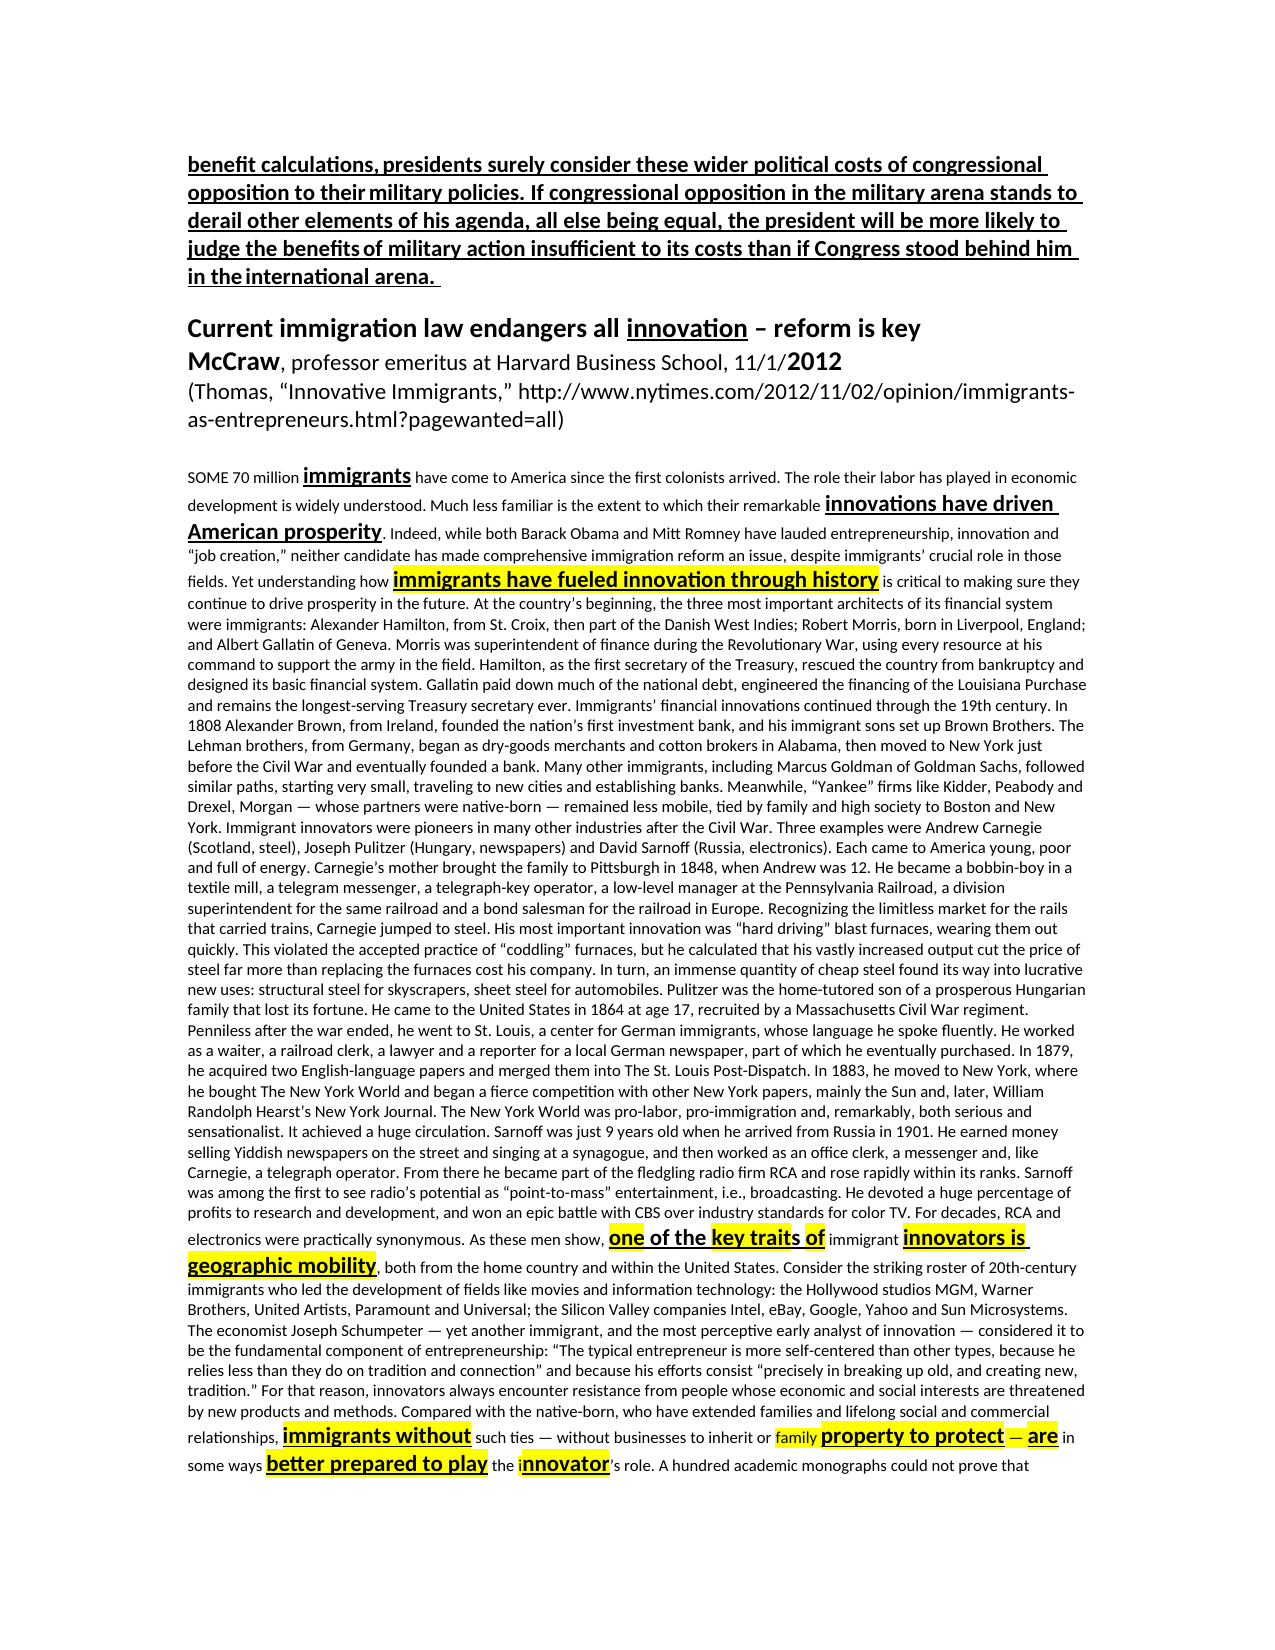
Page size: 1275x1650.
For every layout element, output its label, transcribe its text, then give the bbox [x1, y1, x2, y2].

text McCraw, professor emeritus at Harvard Business School, 11/1/2012 [187, 344, 1087, 377]
text (Thomas, “Innovative Immigrants,” http://www.nytimes.com/2012/11/02/opinion/immigrants-as-entrepreneurs.html?pagewanted=all) [187, 377, 1087, 433]
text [187, 150, 1087, 290]
subtitle Current immigration law endangers all innovation – reform is key [187, 311, 1087, 344]
